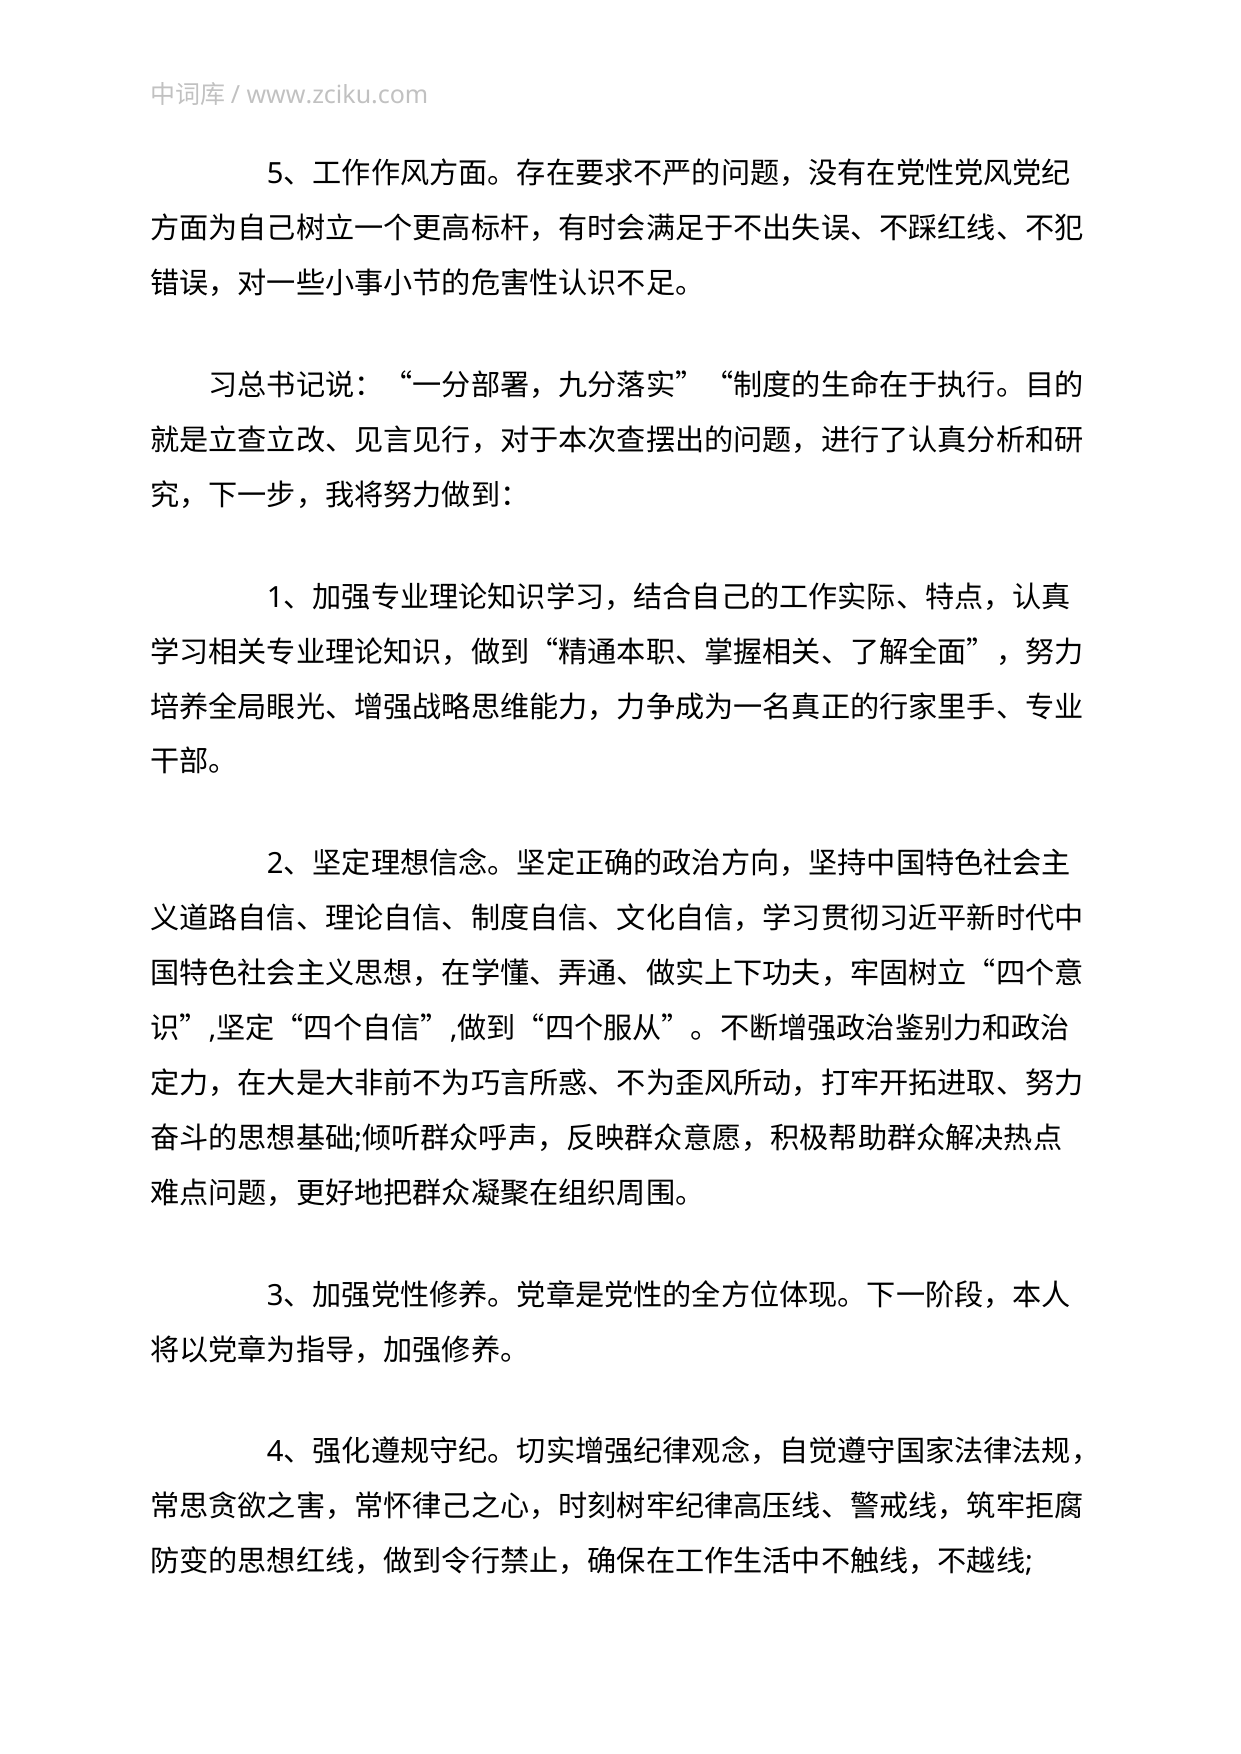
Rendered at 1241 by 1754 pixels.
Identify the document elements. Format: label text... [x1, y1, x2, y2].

text 4、强化遵规守纪。切实增强纪律观念，自觉遵守国家法律法规，常思贪欲之害，常怀律己之心，时刻树牢纪律高压线、警戒线，筑牢拒腐防变的思想红线，做到令行禁止，确保在工作生活中不触线，不越线; [150, 1428, 1090, 1580]
text 1、加强专业理论知识学习，结合自己的工作实际、特点，认真学习相关专业理论知识，做到“精通本职、掌握相关、了解全面”，努力培养全局眼光、增强战略思维能力，力争成为一名真正的行家里手、专业干部。 [150, 573, 1090, 780]
text 习总书记说：“一分部署，九分落实”“制度的生命在于执行。目的就是立查立改、见言见行，对于本次查摆出的问题，进行了认真分析和研究，下一步，我将努力做到： [150, 362, 1090, 514]
text 3、加强党性修养。党章是党性的全方位体现。下一阶段，本人将以党章为指导，加强修养。 [150, 1271, 1090, 1368]
text 2、坚定理想信念。坚定正确的政治方向，坚持中国特色社会主义道路自信、理论自信、制度自信、文化自信，学习贯彻习近平新时代中国特色社会主义思想，在学懂、弄通、做实上下功夫，牢固树立“四个意识”,坚定“四个自信”,做到“四个服从”。不断增强政治鉴别力和政治定力，在大是大非前不为巧言所惑、不为歪风所动，打牢开拓进取、努力奋斗的思想基础;倾听群众呼声，反映群众意愿，积极帮助群众解决热点难点问题，更好地把群众凝聚在组织周围。 [150, 840, 1090, 1212]
text 5、工作作风方面。存在要求不严的问题，没有在党性党风党纪方面为自己树立一个更高标杆，有时会满足于不出失误、不踩红线、不犯错误，对一些小事小节的危害性认识不足。 [150, 150, 1090, 302]
